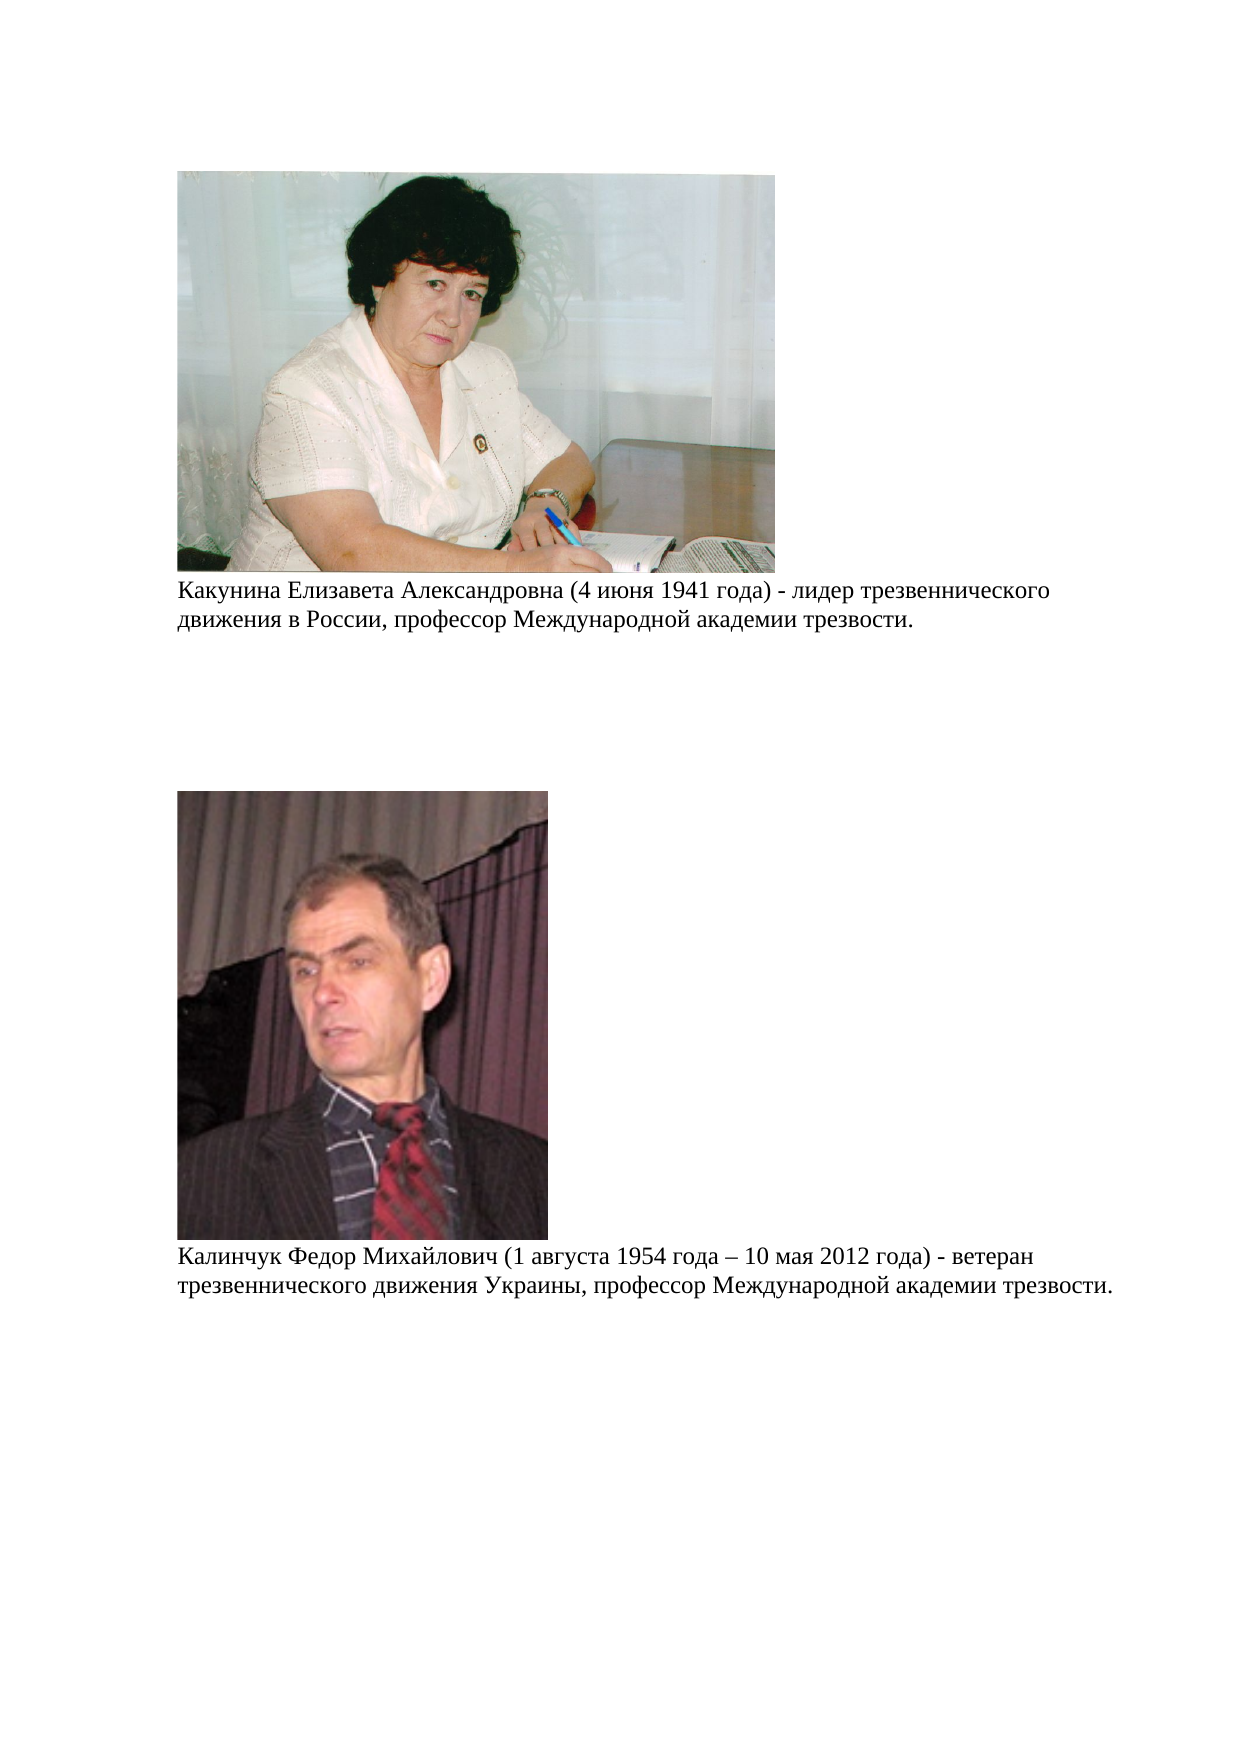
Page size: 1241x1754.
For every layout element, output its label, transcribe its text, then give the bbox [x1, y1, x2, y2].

text Калинчук Федор Михайлович (1 августа 1954 года – 10 мая 2012 года) - ветеран трезвеннического движения Украины, профессор Международной академии трезвости. [177, 1241, 1152, 1299]
text Какунина Елизавета Александровна (4 июня 1941 года) - лидер трезвеннического движения в России, профессор Международной академии трезвости. [177, 575, 1152, 632]
picture [177, 171, 775, 573]
picture [177, 791, 548, 1240]
